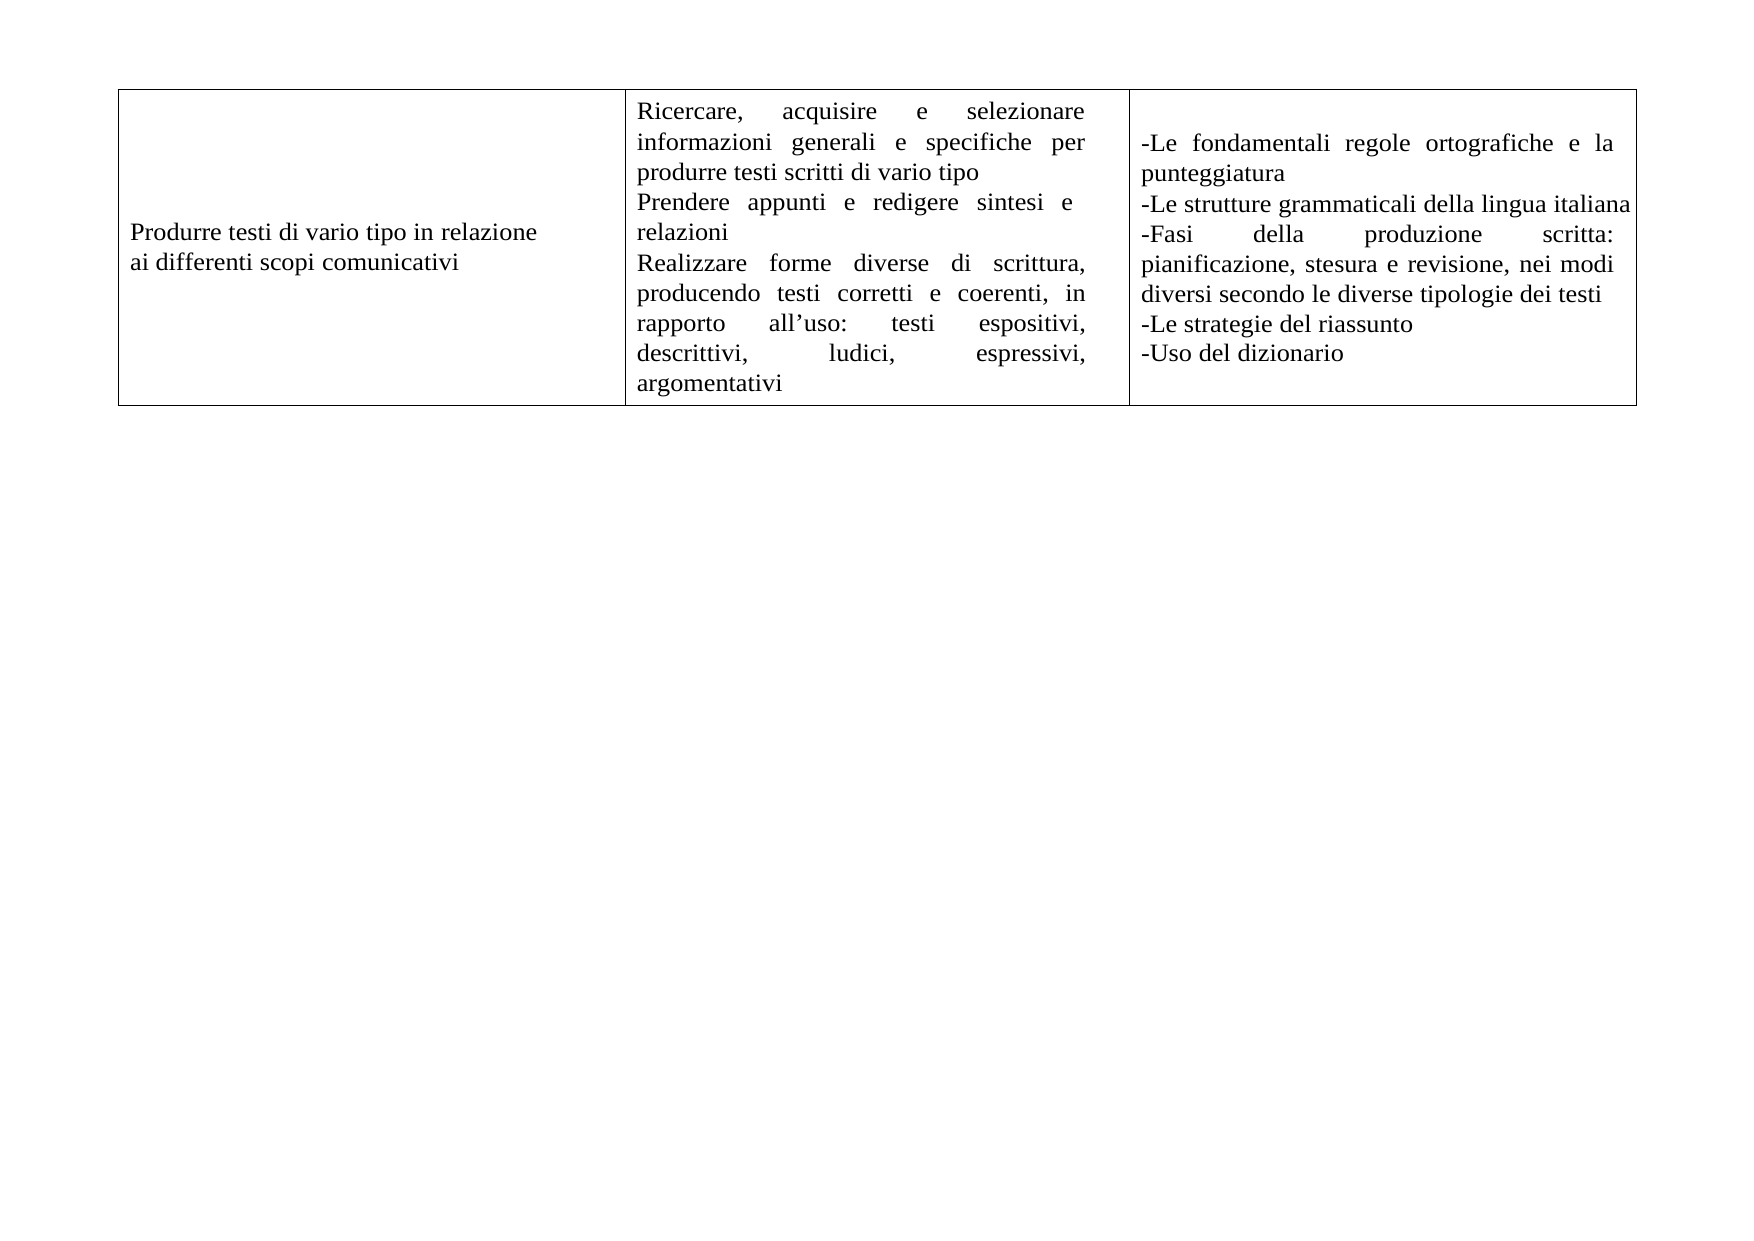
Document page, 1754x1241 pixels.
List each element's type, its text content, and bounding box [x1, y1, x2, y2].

table_cell -Le fondamentali regole ortografiche e la punteggiatura -Le strutture grammaticali della lingua italiana -Fasi della produzione scritta: pianificazione, stesura e revisione, nei modi diversi secondo le diverse tipologie dei testi -Le strategie del riassunto -Uso del dizionario [1130, 90, 1636, 404]
table_cell Ricercare, acquisire e selezionare informazioni generali e specifiche per produrre testi scritti di vario tipo Prendere appunti e redigere sintesi e relazioni Realizzare forme diverse di scrittura, producendo testi corretti e coerenti, in rapporto all’uso: testi espositivi, descrittivi, ludici, espressivi, argomentativi [626, 90, 1129, 404]
table_cell Produrre testi di vario tipo in relazione ai differenti scopi comunicativi [119, 90, 625, 404]
